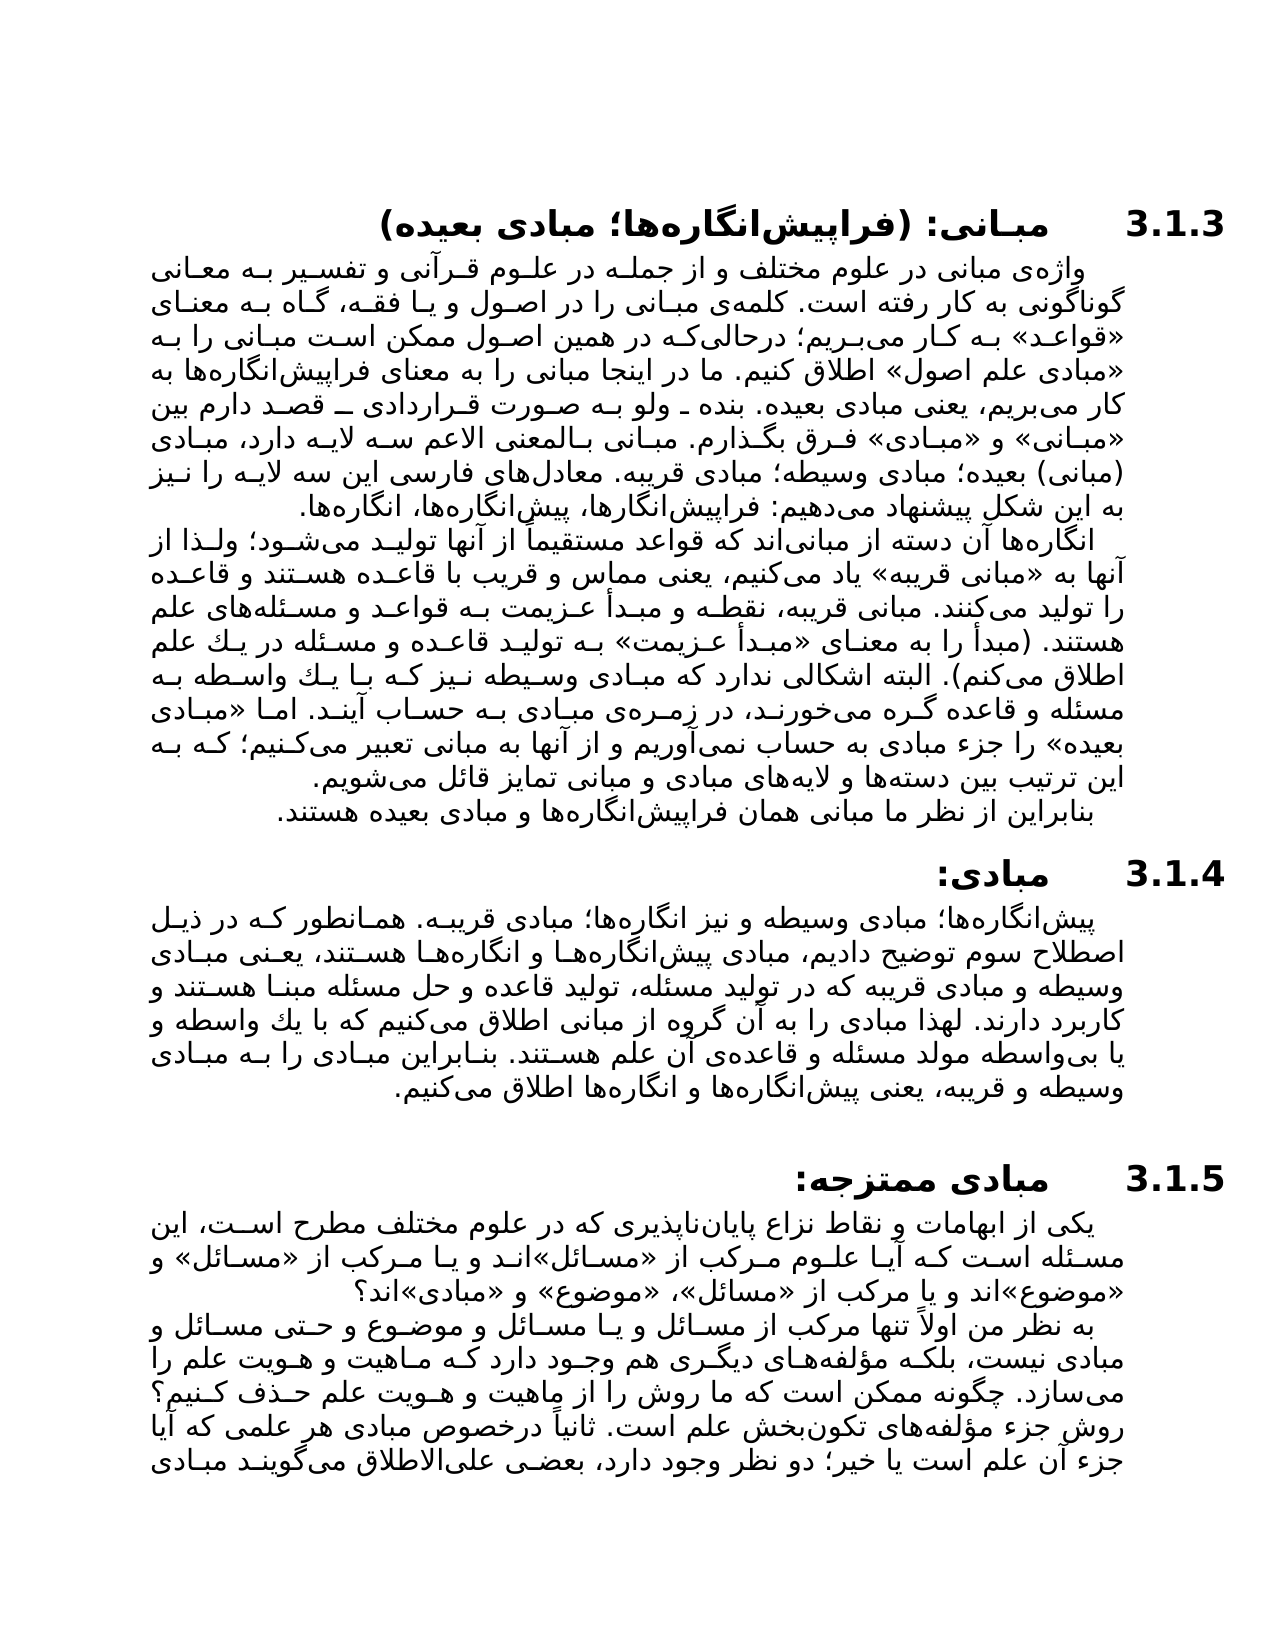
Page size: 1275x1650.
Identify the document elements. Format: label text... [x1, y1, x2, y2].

subtitle مبـانی: (فراپیش‌انگاره‌ها؛ مبادی بعیده) [150, 204, 1125, 245]
text واژه‌ی مبانی در علوم مختلف و از جمله در علوم قرآنی و تفسیر به معانی گوناگونی به كار رفته است. كلمه‌ی مبانی را در اصول و یا فقه، گاه به معنای «قواعد» به كار می‌بریم؛ درحالی‌كه در همین اصول ممكن است مبانی را به «مبادی علم اصول» اطلاق كنیم. ما در اینجا مبانی را به معنای فراپیش‌انگاره‌ها به كار می‌بریم، یعنی مبادی بعیده. بنده ـ ولو به صورت قراردادی ـ قصد دارم بین «مبانی»‌ و «مبادی» فرق بگذارم. مبانی بالمعنی الاعم سه لایه دارد، مبادی (مبانی) بعیده؛ مبادی وسیطه؛ مبادی قریبه. معادل‌های فارسی این سه لایه را نیز به این شكل پیشنهاد می‌دهیم: فراپیش‌انگارها، پیش‌انگاره‌ها، انگاره‌ها. [150, 251, 1125, 523]
subtitle مبادی: [150, 853, 1125, 895]
text پیش‌انگاره‌ها؛ مبادی وسیطه و نیز انگاره‌ها؛ مبادی قریبه. همانطور كه در ذیل اصطلاح سوم توضیح دادیم، مبادی پیش‌انگاره‌ها و انگاره‌ها هستند، یعنی مبادی وسیطه و مبادی قریبه كه در تولید مسئله، تولید قاعده و حل مسئله مبنا هستند و كاربرد دارند. لهذا مبادی را به آن گروه از مبانی اطلاق می‌كنیم كه با یك واسطه و یا بی‌واسطه مولد مسئله و قاعده‌ی آن علم هستند. بنابراین مبادی را به مبادی وسیطه و قریبه، یعنی پیش‌انگاره‌ها و انگاره‌ها اطلاق می‌كنیم. [150, 901, 1125, 1105]
text بنابراین از نظر ما مبانی همان فراپیش‌انگاره‌ها و مبادی بعیده هستند. [150, 794, 1125, 828]
subtitle مبادی ممتزجه: [150, 1158, 1125, 1200]
text انگاره‌ها آن دسته از مبانی‌اند كه قواعد مستقیماً از آنها تولید می‌شود؛ ولذا از آنها به «مبانی قریبه» یاد می‌كنیم، یعنی مماس و قریب با قاعده هستند و قاعده را تولید می‌كنند. مبانی قریبه، نقطه و مبدأ عزیمت به قواعد و مسئله‌های علم هستند. (مبدأ را به معنای «مبدأ عزیمت» به تولید قاعده و مسئله در یك علم اطلاق می‌كنم). البته اشكالی ندارد كه مبادی وسیطه نیز كه با یك واسطه به مسئله و قاعده گره می‌خورند، در زمره‌ی مبادی به حساب آیند. اما «مبادی بعیده» را جزء مبادی به حساب نمی‌آوریم و از آنها به مبانی تعبیر می‌كنیم؛ كه به این ترتیب بین دسته‌ها و لایه‌های مبادی و مبانی تمایز قائل می‌شویم. [150, 523, 1125, 794]
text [150, 1308, 1125, 1478]
text یكی از ابهامات و نقاط نزاع پایان‌ناپذیری كه در علوم مختلف مطرح است، این مسئله است كه آیا علوم مركب از «مسائل»‌اند و یا مركب از «مسائل» و «موضوع‌»اند و یا مركب از «مسائل»، «موضوع» و «مبادی»‌اند؟ [150, 1206, 1125, 1308]
